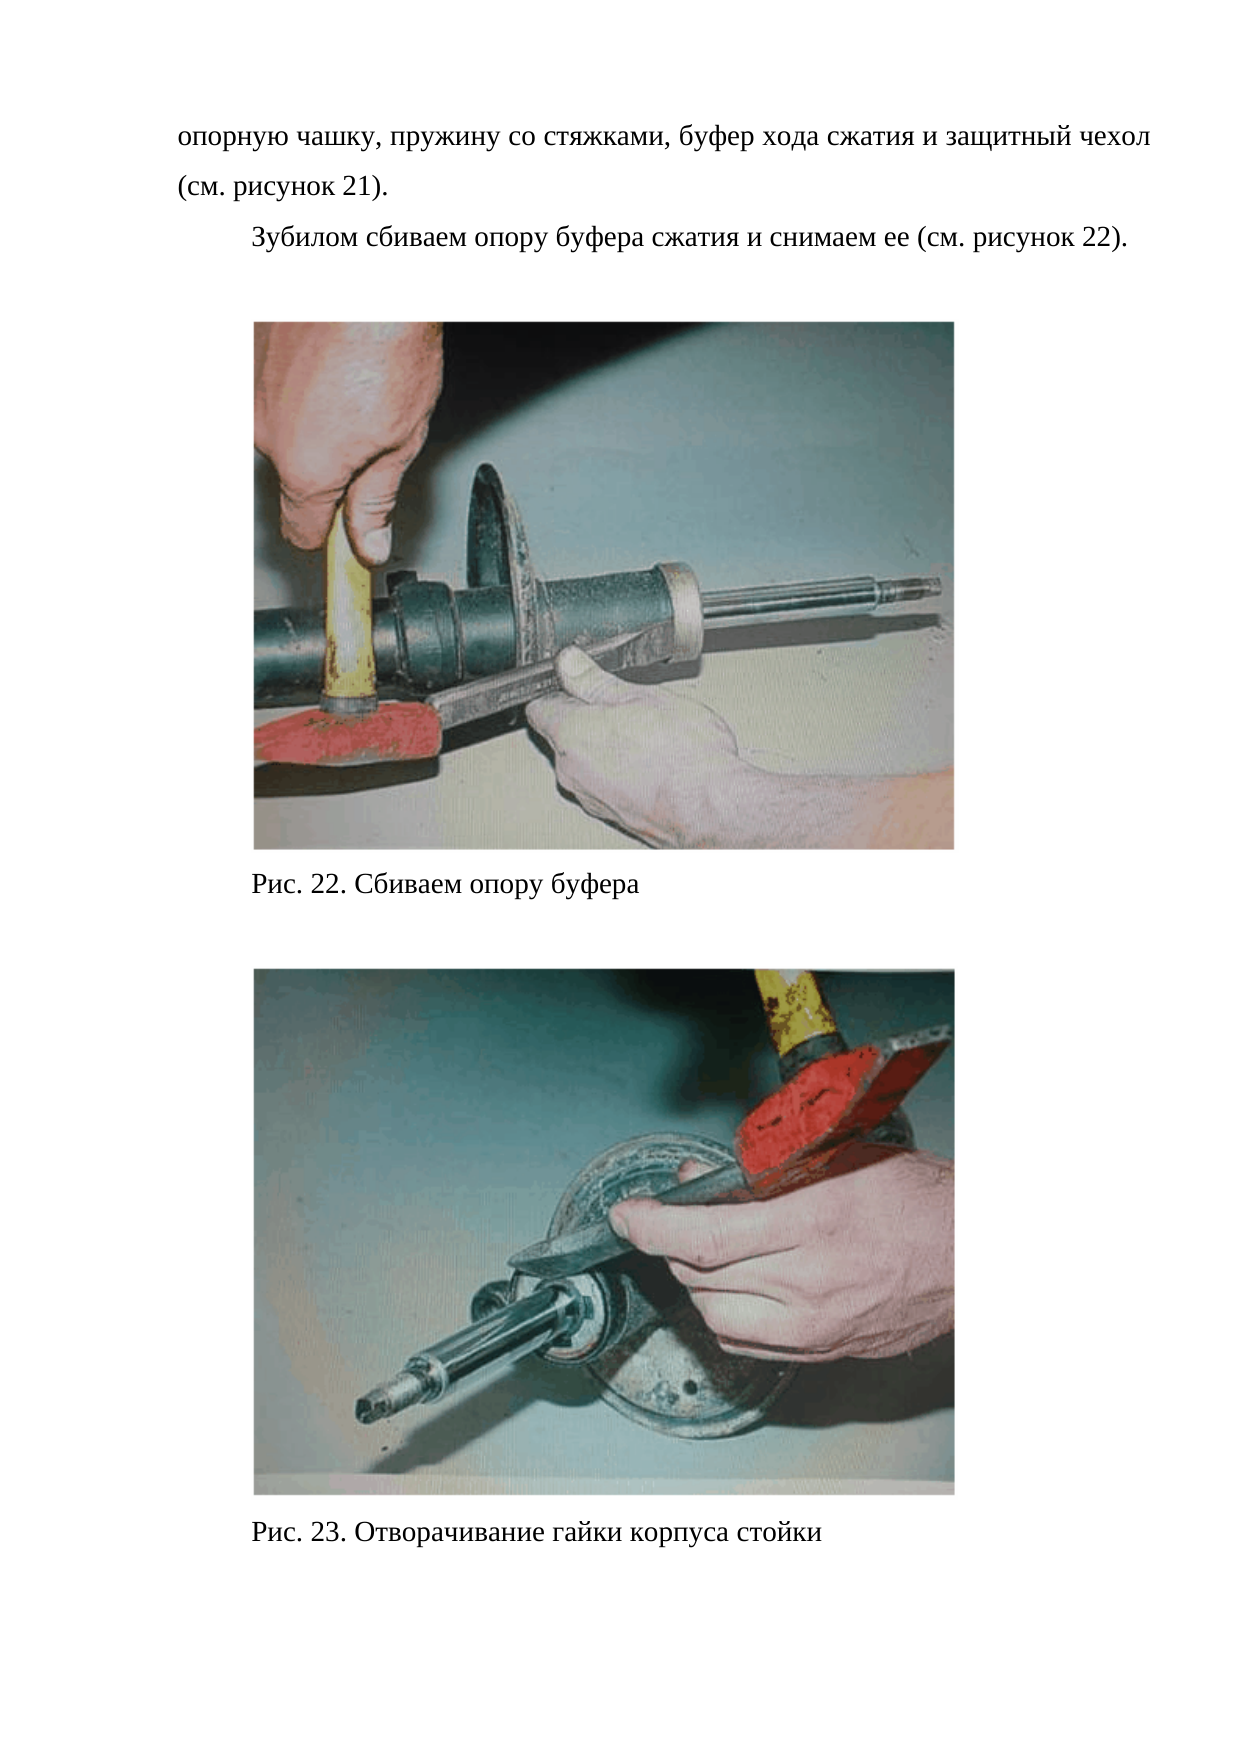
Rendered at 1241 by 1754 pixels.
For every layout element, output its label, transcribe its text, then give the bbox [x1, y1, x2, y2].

list Рис. 22. Сбиваем опору буфера [177, 866, 1152, 900]
picture [251, 319, 959, 853]
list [177, 118, 1152, 202]
list Рис. 23. Отворачивание гайки корпуса стойки [177, 1514, 1152, 1547]
list Зубилом сбиваем опору буфера сжатия и снимаем ее (см. рисунок 22). [177, 219, 1152, 252]
picture [251, 966, 958, 1500]
